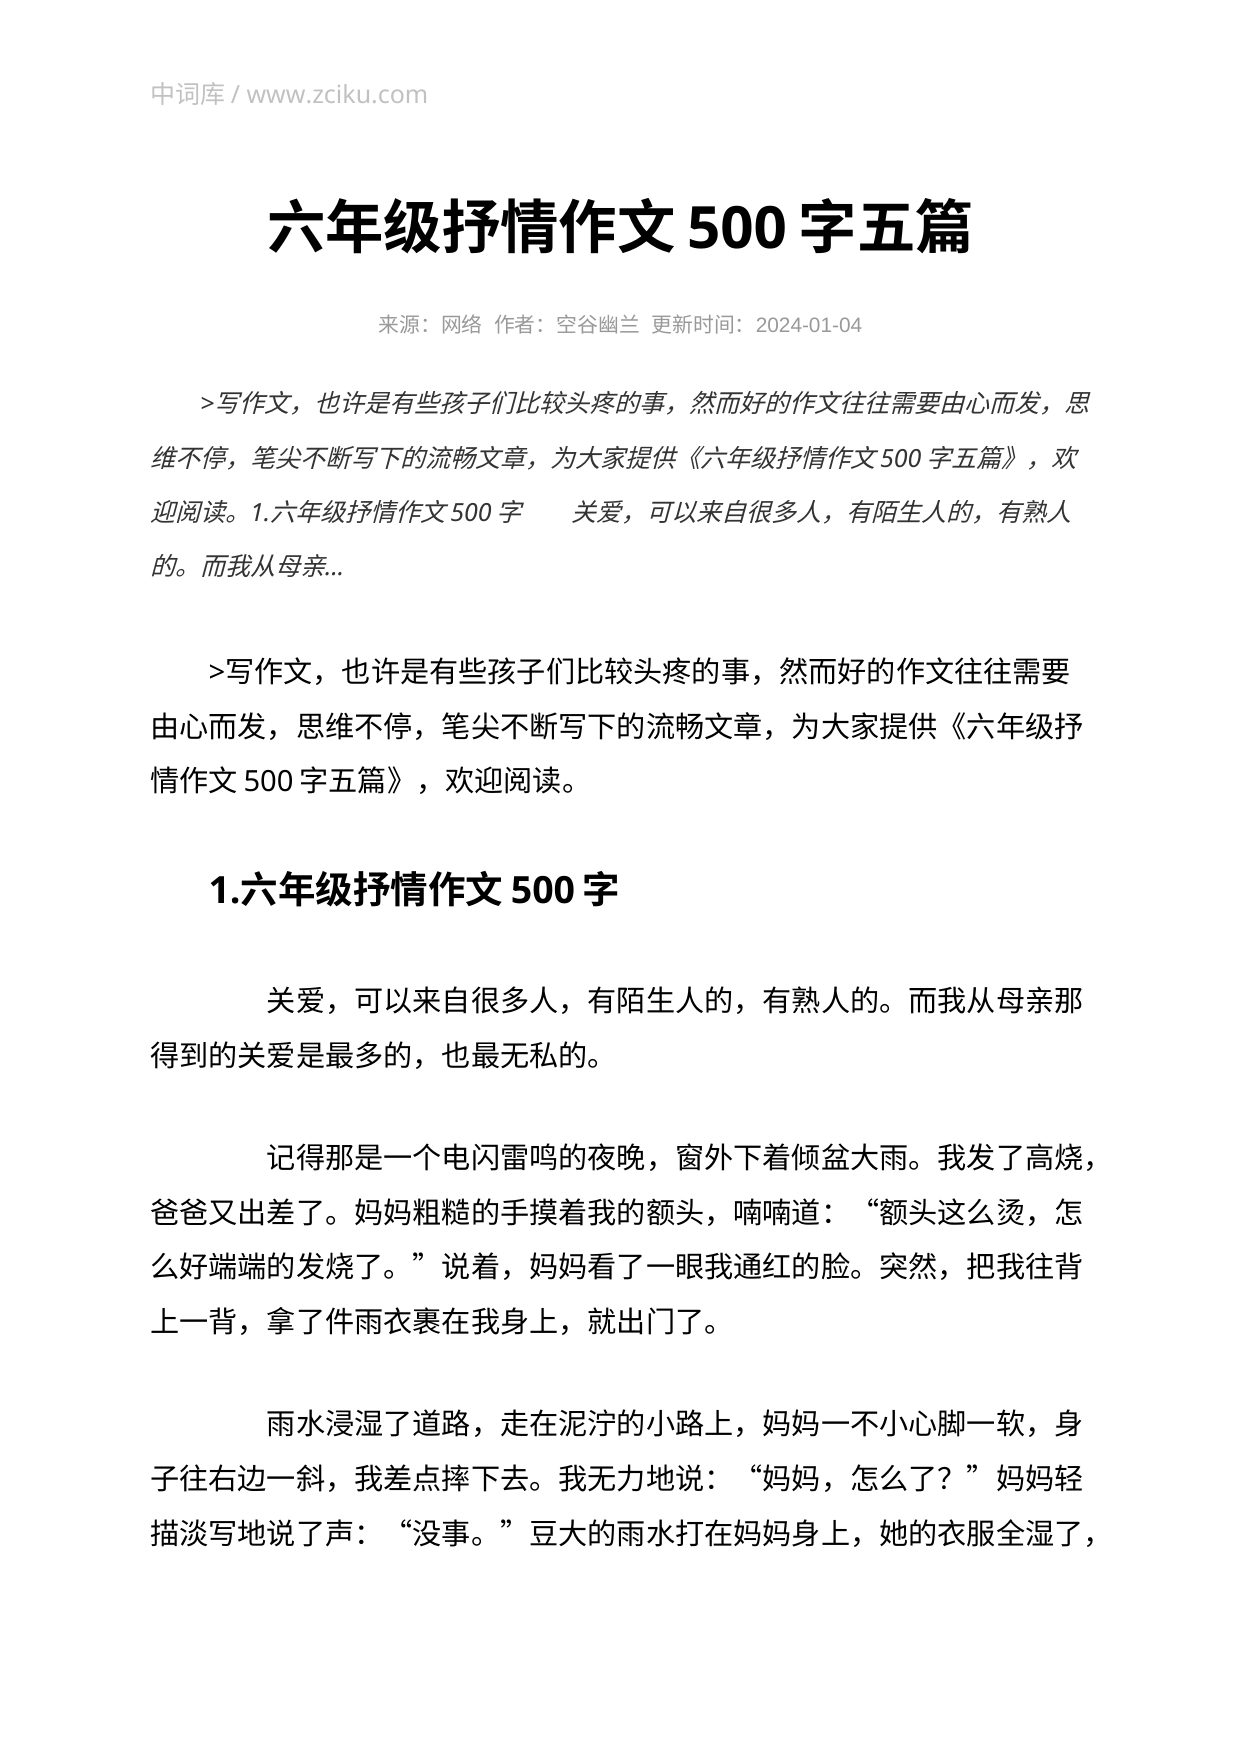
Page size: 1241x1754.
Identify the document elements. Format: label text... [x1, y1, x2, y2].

text 1.六年级抒情作文500字 [150, 860, 1090, 914]
text 记得那是一个电闪雷鸣的夜晚，窗外下着倾盆大雨。我发了高烧，爸爸又出差了。妈妈粗糙的手摸着我的额头，喃喃道：“额头这么烫，怎么好端端的发烧了。”说着，妈妈看了一眼我通红的脸。突然，把我往背上一背，拿了件雨衣裹在我身上，就出门了。 [150, 1134, 1090, 1341]
text >写作文，也许是有些孩子们比较头疼的事，然而好的作文往往需要由心而发，思维不停，笔尖不断写下的流畅文章，为大家提供《六年级抒情作文500字五篇》，欢迎阅读。 [150, 648, 1090, 800]
text >写作文，也许是有些孩子们比较头疼的事，然而好的作文往往需要由心而发，思维不停，笔尖不断写下的流畅文章，为大家提供《六年级抒情作文500字五篇》，欢迎阅读。1.六年级抒情作文500字 关爱，可以来自很多人，有陌生人的，有熟人的。而我从母亲... [150, 384, 1090, 583]
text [150, 1401, 1090, 1553]
text 来源：网络 作者：空谷幽兰 更新时间：2024-01-04 [150, 313, 1090, 337]
subtitle 六年级抒情作文500字五篇 [150, 181, 1090, 266]
text 关爱，可以来自很多人，有陌生人的，有熟人的。而我从母亲那得到的关爱是最多的，也最无私的。 [150, 978, 1090, 1075]
